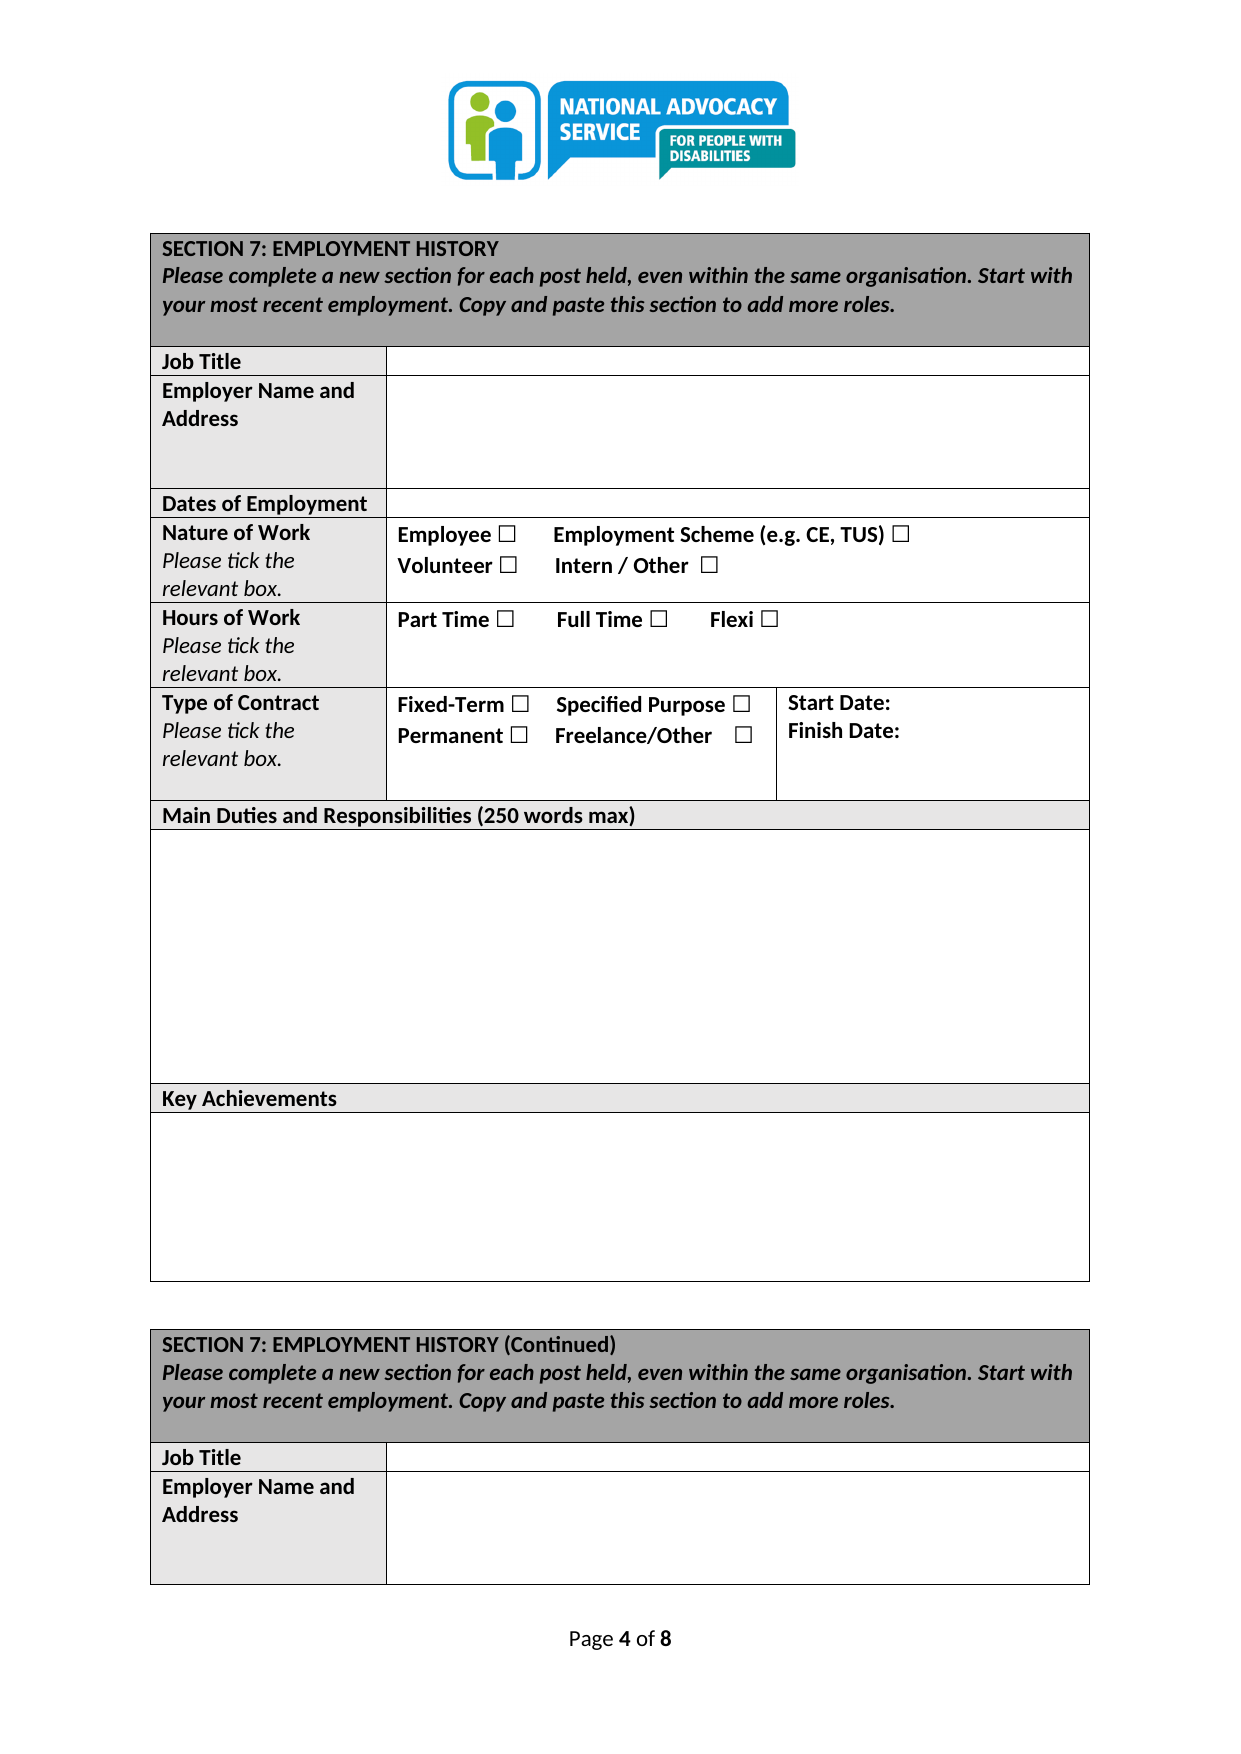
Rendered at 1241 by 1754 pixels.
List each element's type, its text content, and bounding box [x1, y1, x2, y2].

table_cell Start Date: Finish Date: [777, 688, 1089, 800]
table_cell [151, 1113, 1089, 1281]
table_cell [387, 376, 1089, 488]
table_cell Employee Employment Scheme (e.g. CE, TUS) Volunteer Intern / Other [387, 518, 1089, 602]
table_header SECTION 7: EMPLOYMENT HISTORY Please complete a new section for each post held, even within the same organisation. Start with your most recent employment. Copy and paste this section to add more roles. [151, 234, 1089, 346]
table_cell Fixed-Term Specified Purpose Permanent Freelance/Other [387, 688, 776, 800]
table_cell Job Title [151, 1443, 386, 1471]
table_cell Nature of Work Please tick the relevant box. [151, 518, 386, 602]
table_cell Type of Contract Please tick the relevant box. [151, 688, 386, 800]
table_cell Employer Name and Address [151, 1472, 386, 1584]
table_cell Part Time Full Time Flexi [387, 603, 1089, 687]
table_cell Dates of Employment [151, 489, 386, 517]
table_cell Employer Name and Address [151, 376, 386, 488]
picture [441, 73, 799, 186]
table_cell [387, 1472, 1089, 1584]
table_cell [387, 1443, 1089, 1471]
table_cell [151, 830, 1089, 1083]
table_cell Hours of Work Please tick the relevant box. [151, 603, 386, 687]
table_cell [387, 489, 1089, 517]
table_cell Job Title [151, 347, 386, 375]
table_cell Main Duties and Responsibilities (250 words max) [151, 801, 1089, 829]
table_cell Key Achievements [151, 1084, 1089, 1112]
table_header SECTION 7: EMPLOYMENT HISTORY (Continued) Please complete a new section for each post held, even within the same organisation. Start with your most recent employment. Copy and paste this section to add more roles. [151, 1330, 1089, 1442]
table_cell [387, 347, 1089, 375]
